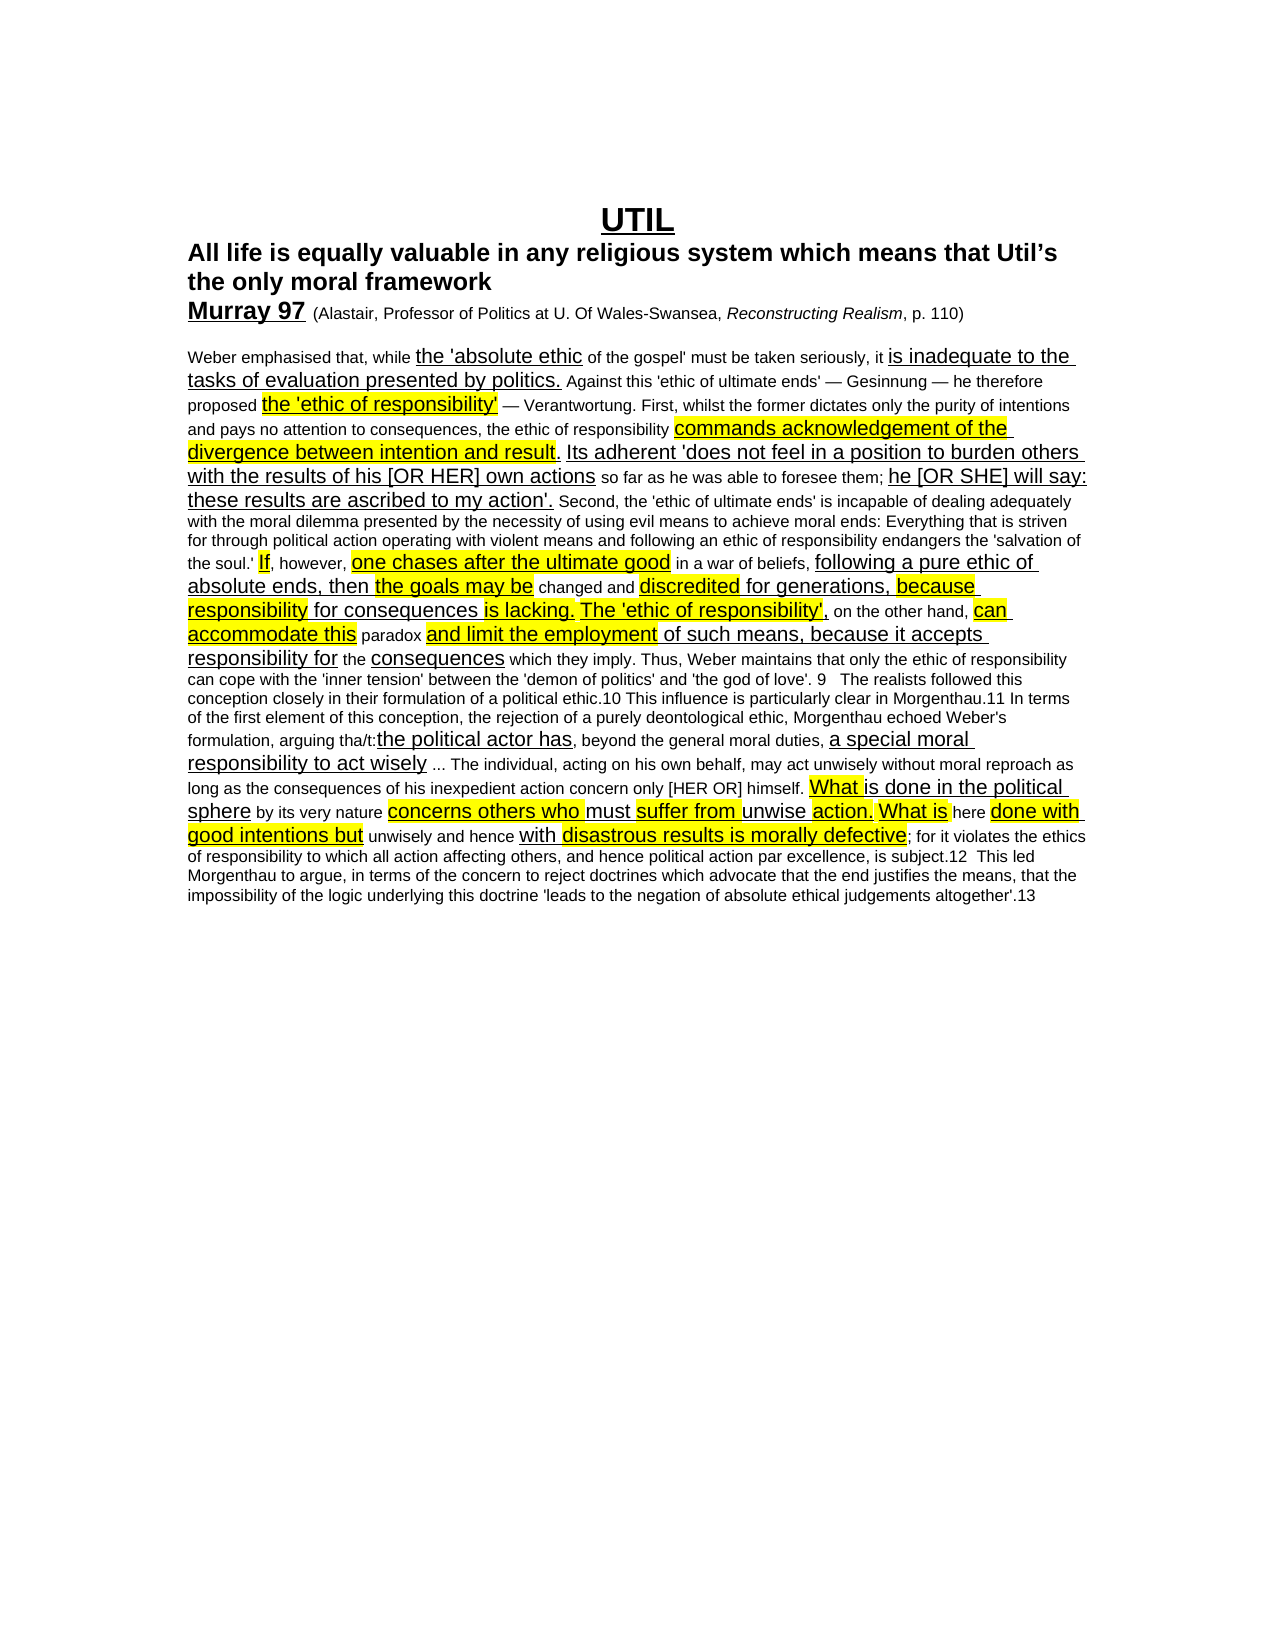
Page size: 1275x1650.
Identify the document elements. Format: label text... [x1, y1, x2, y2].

text Murray 97 (Alastair, Professor of Politics at U. Of Wales-Swansea, Reconstructing Realism, p. 110) [187, 296, 1087, 325]
subtitle All life is equally valuable in any religious system which means that Util’s the only moral framework [187, 238, 1087, 296]
subtitle Util [187, 200, 1087, 238]
text Weber emphasised that, while the 'absolute ethic of the gospel' must be taken seriously, it is inadequate to the tasks of evaluation presented by politics. Against this 'ethic of ultimate ends' — Gesinnung — he therefore proposed the 'ethic of responsibility' — Verantwortung. First, whilst the former dictates only the purity of intentions and pays no attention to consequences, the ethic of responsibility commands acknowledgement of the divergence between intention and result. Its adherent 'does not feel in a position to burden others with the results of his [OR HER] own actions so far as he was able to foresee them; he [OR SHE] will say: these results are ascribed to my action'. Second, the 'ethic of ultimate ends' is incapable of dealing adequately with the moral dilemma presented by the necessity of using evil means to achieve moral ends: Everything that is striven for through political action operating with violent means and following an ethic of responsibility endangers the 'salvation of the soul.' If, however, one chases after the ultimate good in a war of beliefs, following a pure ethic of absolute ends, then the goals may be changed and discredited for generations, because responsibility for consequences is lacking. The 'ethic of responsibility', on the other hand, can accommodate this paradox and limit the employment of such means, because it accepts responsibility for the consequences which they imply. Thus, Weber maintains that only the ethic of responsibility can cope with the 'inner tension' between the 'demon of politics' and 'the god of love'. 9 The realists followed this conception closely in their formulation of a political ethic.10 This influence is particularly clear in Morgenthau.11 In terms of the first element of this conception, the rejection of a purely deontological ethic, Morgenthau echoed Weber's formulation, arguing tha/t:the political actor has, beyond the general moral duties, a special moral responsibility to act wisely ... The individual, acting on his own behalf, may act unwisely without moral reproach as long as the consequences of his inexpedient action concern only [HER OR] himself. What is done in the political sphere by its very nature concerns others who must suffer from unwise action. What is here done with good intentions but unwisely and hence with disastrous results is morally defective; for it violates the ethics of responsibility to which all action affecting others, and hence political action par excellence, is subject.12 This led Morgenthau to argue, in terms of the concern to reject doctrines which advocate that the end justifies the means, that the impossibility of the logic underlying this doctrine 'leads to the negation of absolute ethical judgements altogether'.13 [187, 344, 1087, 904]
